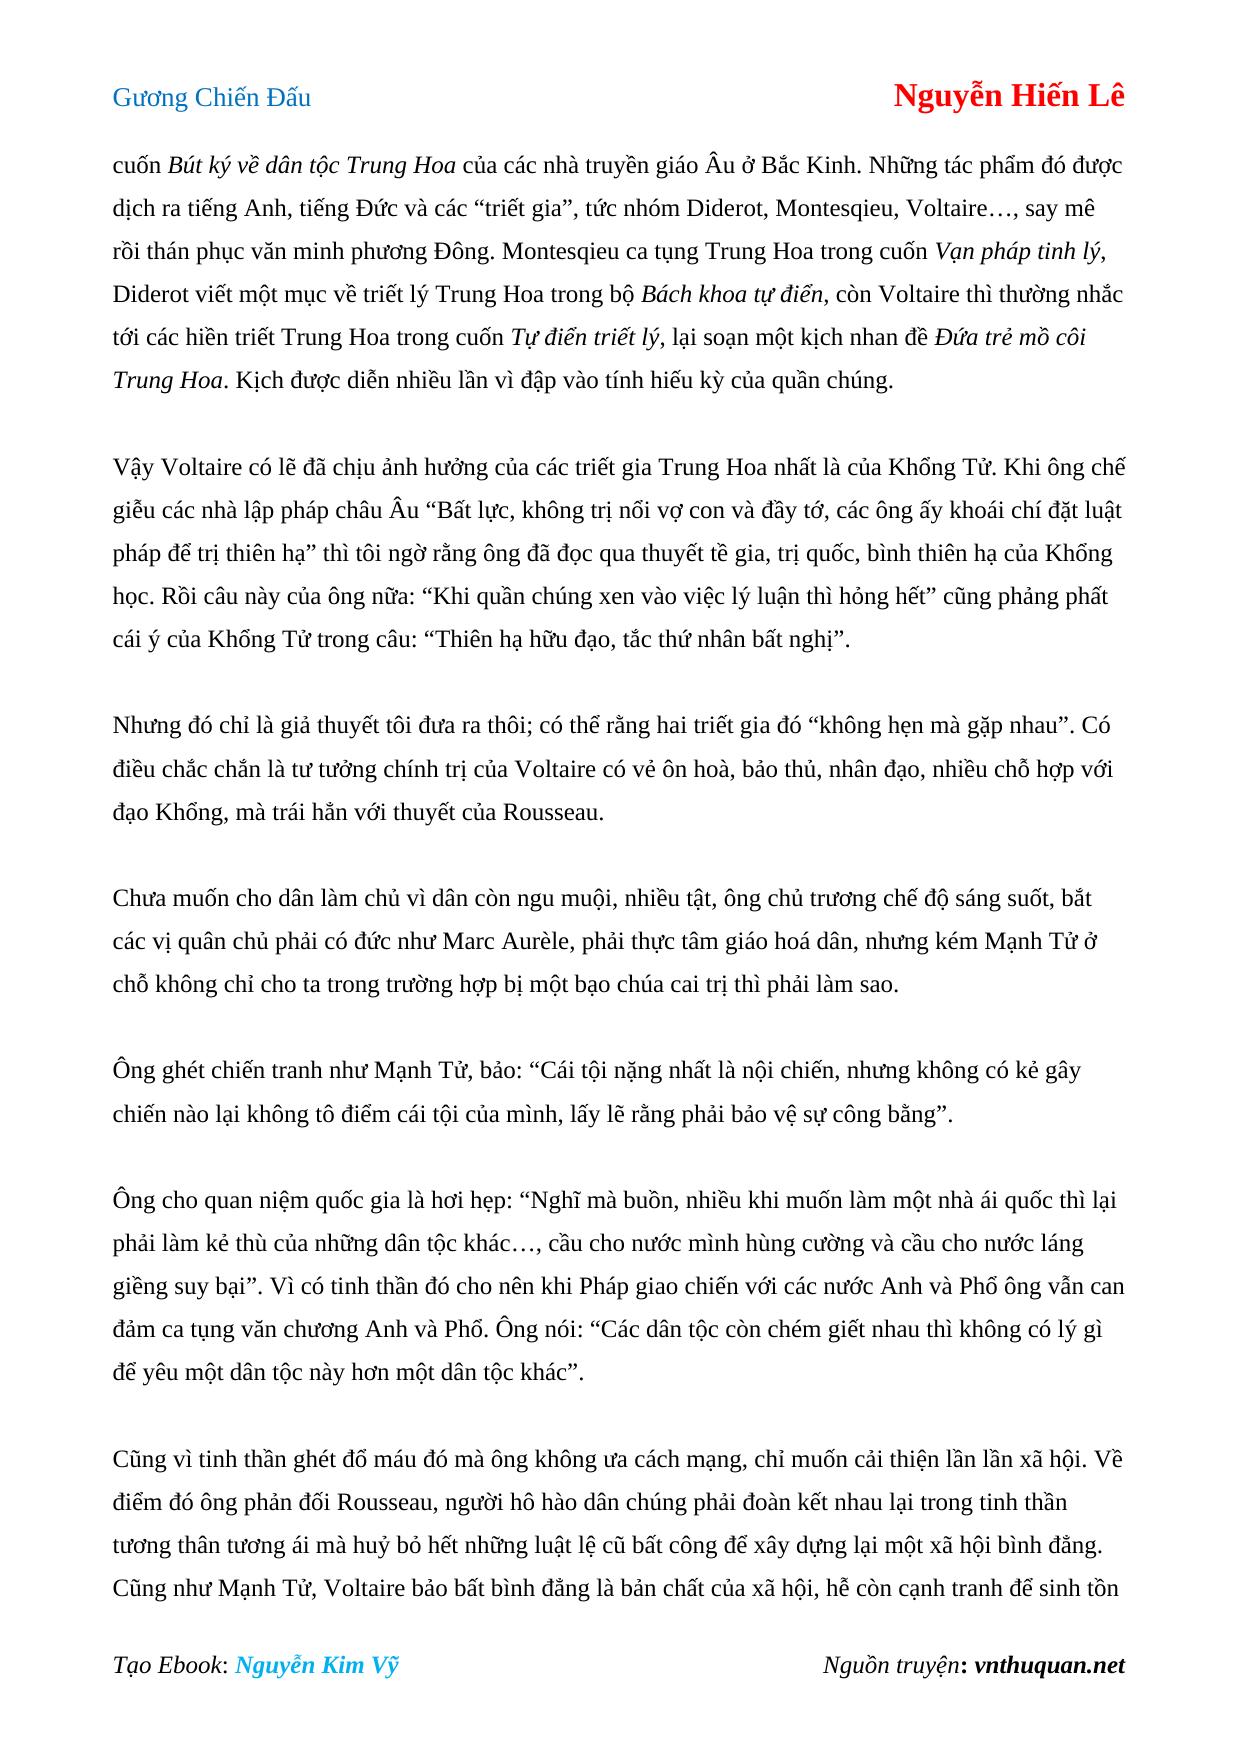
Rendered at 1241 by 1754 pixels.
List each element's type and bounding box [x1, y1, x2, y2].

text [112, 150, 1128, 1602]
